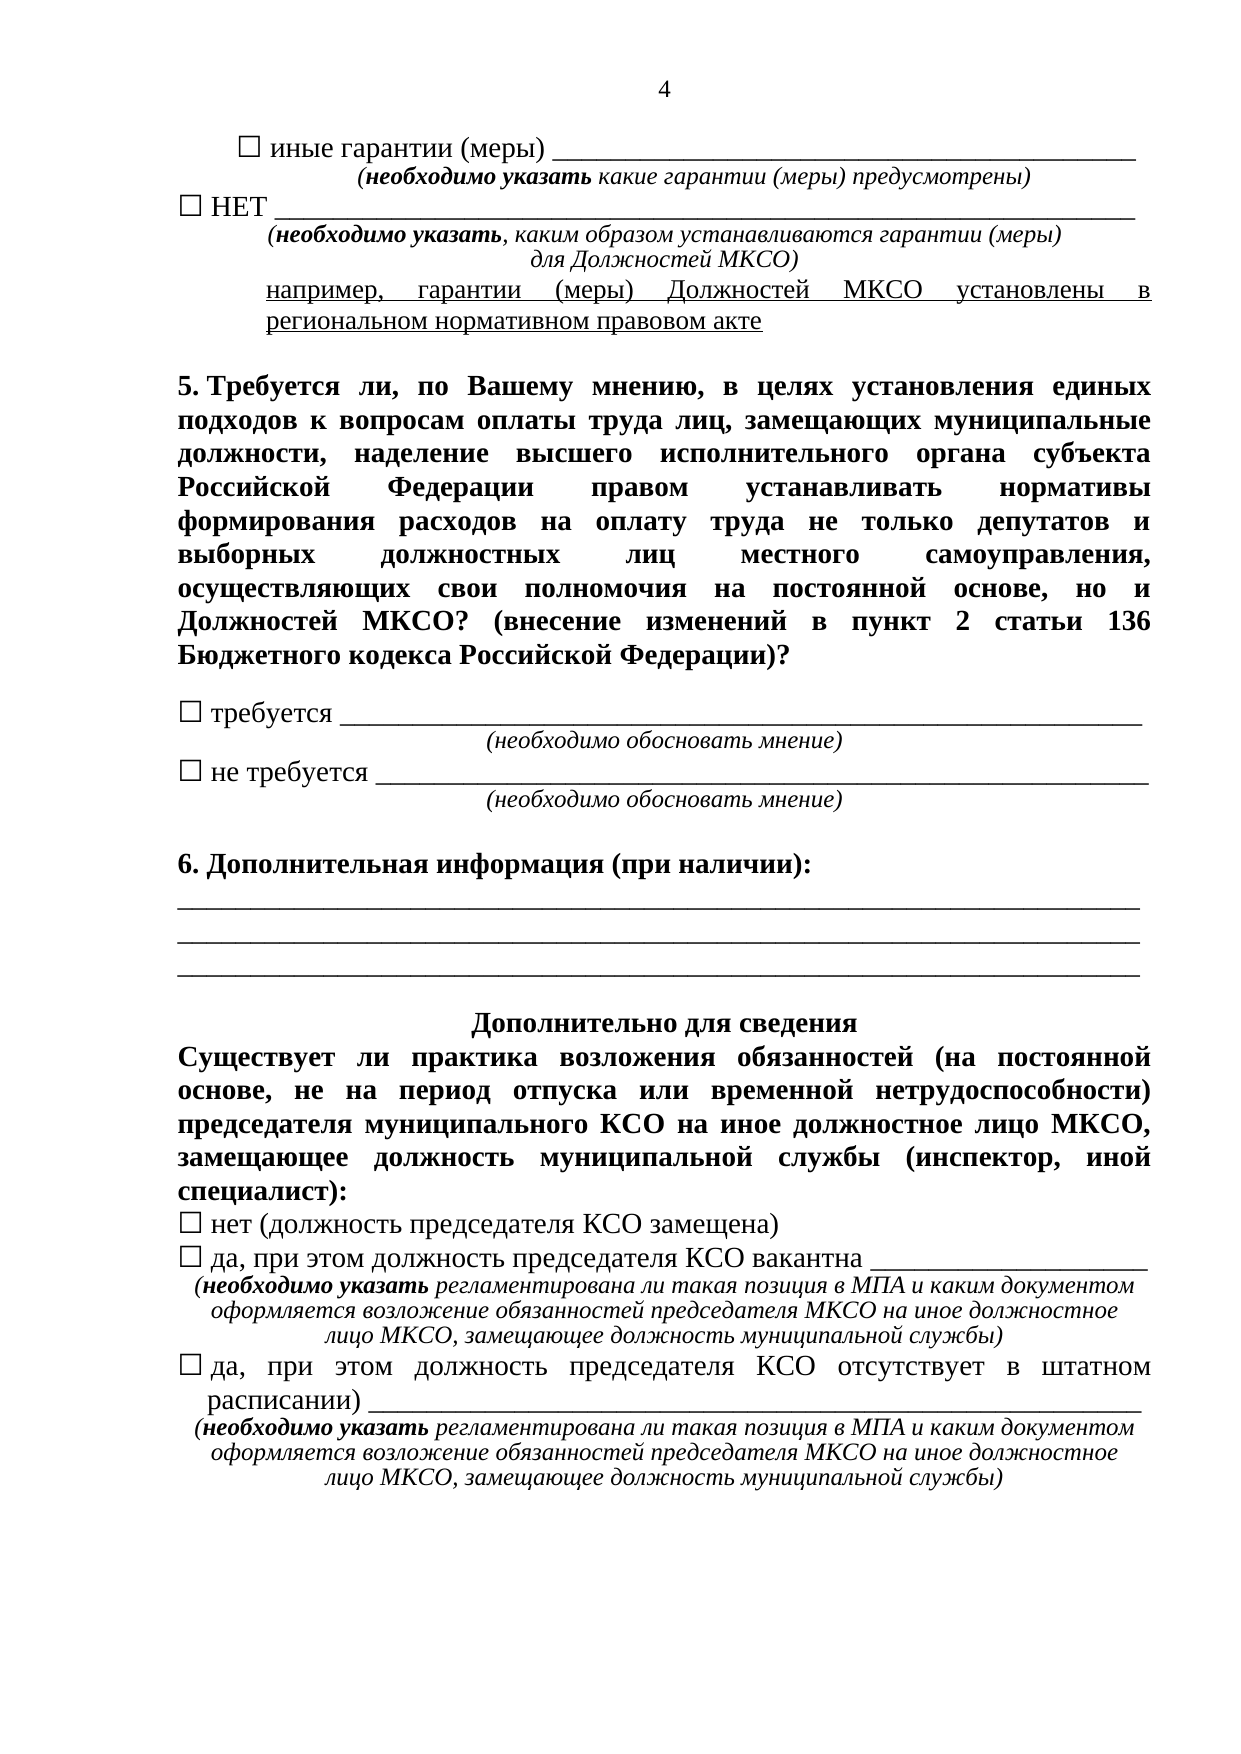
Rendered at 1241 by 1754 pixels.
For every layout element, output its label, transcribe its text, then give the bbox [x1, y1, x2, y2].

list (необходимо обосновать мнение) [177, 729, 1152, 754]
list (необходимо обосновать мнение) [177, 787, 1152, 812]
text __________________________________________________________________ [177, 947, 1152, 980]
list (необходимо указать, каким образом устанавливаются гарантии (меры) для Должностей МКСО) [177, 223, 1152, 273]
list например, гарантии (меры) Должностей МКСО установлены в региональном нормативном правовом акте [266, 273, 1152, 300]
text Существует ли практика возложения обязанностей (на постоянной основе, не на период отпуска или временной нетрудоспособности) председателя муниципального КСО на иное должностное лицо МКСО, замещающее должность муниципальной службы (инспектор, иной специалист): [177, 1039, 1152, 1206]
list не требуется _____________________________________________________ [177, 754, 1152, 787]
text Дополнительно для сведения [177, 1005, 1152, 1039]
list да, при этом должность председателя КСО вакантна ___________________ [177, 1240, 1152, 1273]
list (необходимо указать регламентирована ли такая позиция в МПА и каким документом оформляется возложение обязанностей председателя МКСО на иное должностное лицо МКСО, замещающее должность муниципальной службы) [177, 1416, 1152, 1491]
list (необходимо указать регламентирована ли такая позиция в МПА и каким документом оформляется возложение обязанностей председателя МКСО на иное должностное лицо МКСО, замещающее должность муниципальной службы) [177, 1273, 1152, 1348]
text __________________________________________________________________ [177, 913, 1152, 947]
list требуется _______________________________________________________ [177, 695, 1152, 729]
list например, гарантии (меры) Должностей МКСО установлены в региональном нормативном правовом акте [266, 301, 1152, 335]
list (необходимо указать какие гарантии (меры) предусмотрены) [236, 164, 1152, 189]
list иные гарантии (меры) ________________________________________ [236, 131, 1152, 164]
list да, при этом должность председателя КСО отсутствует в штатном расписании) _____________________________________________________ [177, 1348, 1152, 1416]
list нет (должность председателя КСО замещена) [177, 1206, 1152, 1240]
text 6. Дополнительная информация (при наличии): [177, 846, 1152, 879]
list НЕТ ___________________________________________________________ [177, 189, 1152, 223]
text __________________________________________________________________ [177, 879, 1152, 913]
list 5. Требуется ли, по Вашему мнению, в целях установления единых подходов к вопросам оплаты труда лиц, замещающих муниципальные должности, наделение высшего исполнительного органа субъекта Российской Федерации правом устанавливать нормативы формирования расходов на оплату труда не только депутатов и выборных должностных лиц местного самоуправления, осуществляющих свои полномочия на постоянной основе, но и Должностей МКСО? (внесение изменений в пункт 2 статьи 136 Бюджетного кодекса Российской Федерации)? [177, 368, 1152, 670]
